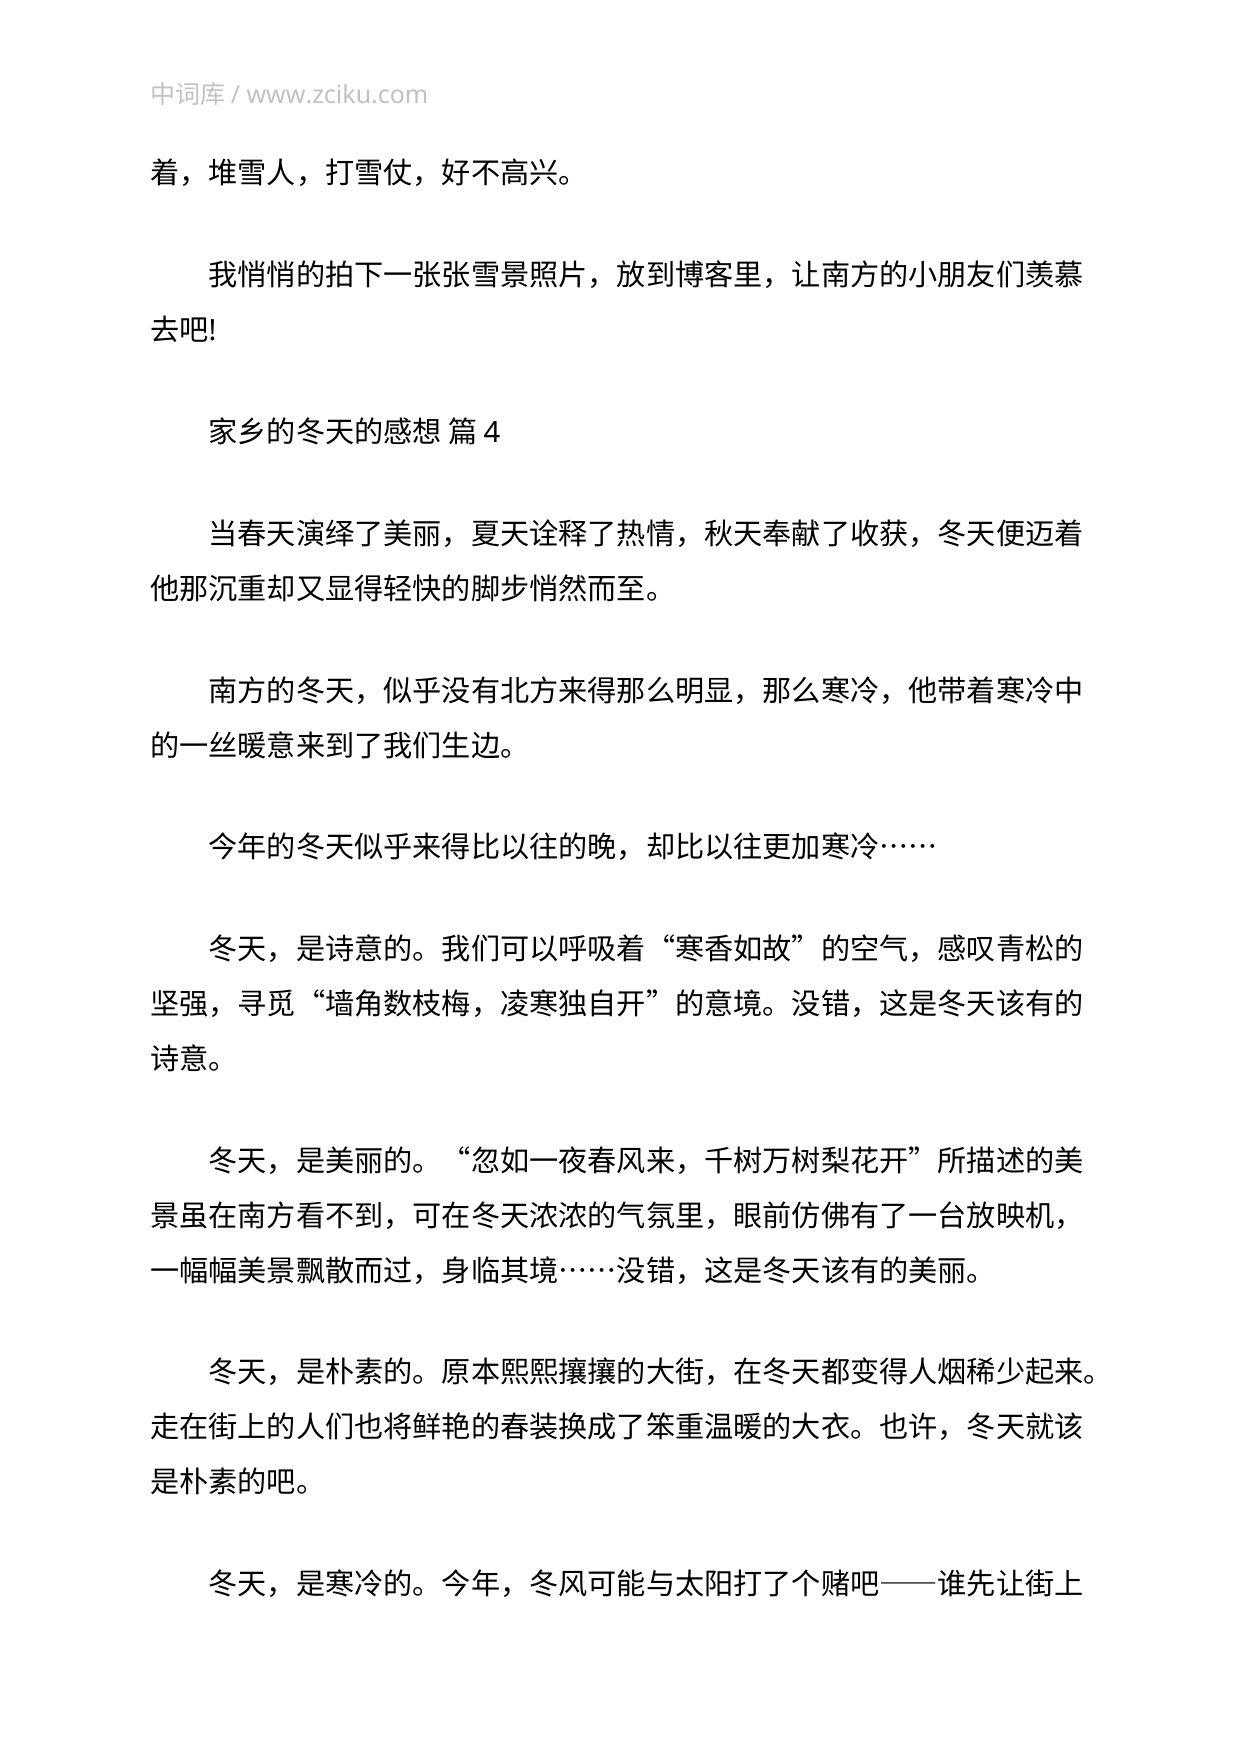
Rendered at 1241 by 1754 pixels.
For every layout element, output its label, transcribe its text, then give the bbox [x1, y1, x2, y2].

text 南方的冬天，似乎没有北方来得那么明显，那么寒冷，他带着寒冷中的一丝暖意来到了我们生边。 [150, 667, 1090, 764]
text 今年的冬天似乎来得比以往的晚，却比以往更加寒冷…… [150, 824, 1090, 866]
text 当春天演绎了美丽，夏天诠释了热情，秋天奉献了收获，冬天便迈着他那沉重却又显得轻快的脚步悄然而至。 [150, 511, 1090, 608]
text 家乡的冬天的感想 篇4 [150, 409, 1090, 451]
text 冬天，是美丽的。“忽如一夜春风来，千树万树梨花开”所描述的美景虽在南方看不到，可在冬天浓浓的气氛里，眼前仿佛有了一台放映机，一幅幅美景飘散而过，身临其境……没错，这是冬天该有的美丽。 [150, 1137, 1090, 1289]
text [150, 150, 1090, 192]
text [150, 1560, 1090, 1603]
text 冬天，是诗意的。我们可以呼吸着“寒香如故”的空气，感叹青松的坚强，寻觅“墙角数枝梅，凌寒独自开”的意境。没错，这是冬天该有的诗意。 [150, 926, 1090, 1078]
text 冬天，是朴素的。原本熙熙攘攘的大街，在冬天都变得人烟稀少起来。走在街上的人们也将鲜艳的春装换成了笨重温暖的大衣。也许，冬天就该是朴素的吧。 [150, 1349, 1090, 1501]
text 我悄悄的拍下一张张雪景照片，放到博客里，让南方的小朋友们羡慕去吧! [150, 252, 1090, 349]
